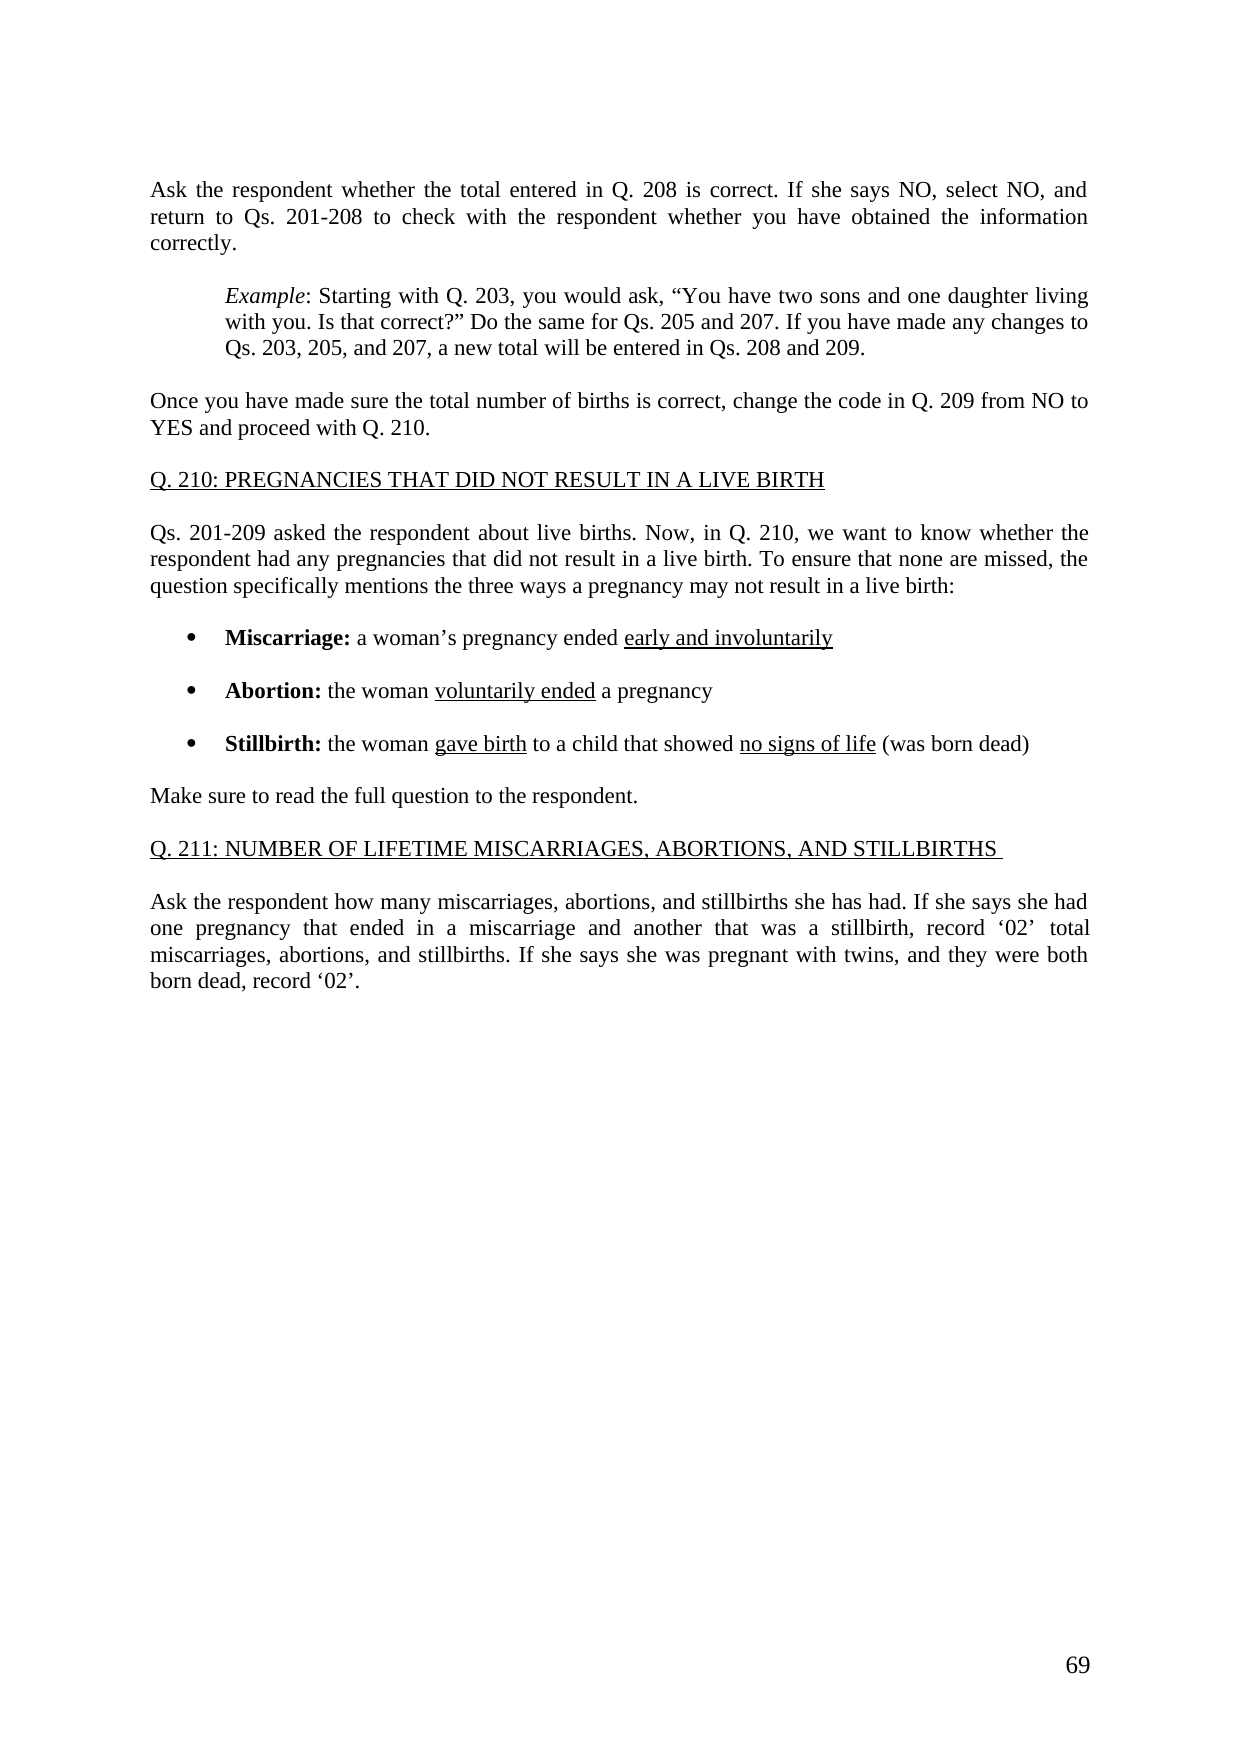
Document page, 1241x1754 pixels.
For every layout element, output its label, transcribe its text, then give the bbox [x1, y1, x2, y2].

text Q. 210: PREGNANCIES THAT DID NOT RESULT IN A LIVE BIRTH [150, 466, 1090, 493]
text Make sure to read the full question to the respondent. [150, 782, 1090, 809]
list Abortion: the woman voluntarily ended a pregnancy [187, 677, 1090, 703]
text Ask the respondent whether the total entered in Q. 208 is correct. If she says NO, select NO, and return to Qs. 201-208 to check with the respondent whether you have obtained the information correctly. [150, 176, 1090, 255]
list Miscarriage: a woman’s pregnancy ended early and involuntarily [187, 624, 1090, 651]
text Example: Starting with Q. 203, you would ask, “You have two sons and one daughter living with you. Is that correct?” Do the same for Qs. 205 and 207. If you have made any changes to Qs. 203, 205, and 207, a new total will be entered in Qs. 208 and 209. [225, 282, 1090, 361]
text Once you have made sure the total number of births is correct, change the code in Q. 209 from NO to YES and proceed with Q. 210. [150, 387, 1090, 440]
text Q. 211: NUMBER OF LIFETIME MISCARRIAGES, ABORTIONS, AND STILLBIRTHS [150, 835, 1090, 862]
list Stillbirth: the woman gave birth to a child that showed no signs of life (was born dead) [187, 730, 1090, 756]
text Ask the respondent how many miscarriages, abortions, and stillbirths she has had. If she says she had one pregnancy that ended in a miscarriage and another that was a stillbirth, record ‘02’ total miscarriages, abortions, and stillbirths. If she says she was pregnant with twins, and they were both born dead, record ‘02’. [150, 888, 1090, 993]
text Qs. 201-209 asked the respondent about live births. Now, in Q. 210, we want to know whether the respondent had any pregnancies that did not result in a live birth. To ensure that none are missed, the question specifically mentions the three ways a pregnancy may not result in a live birth: [150, 519, 1090, 598]
